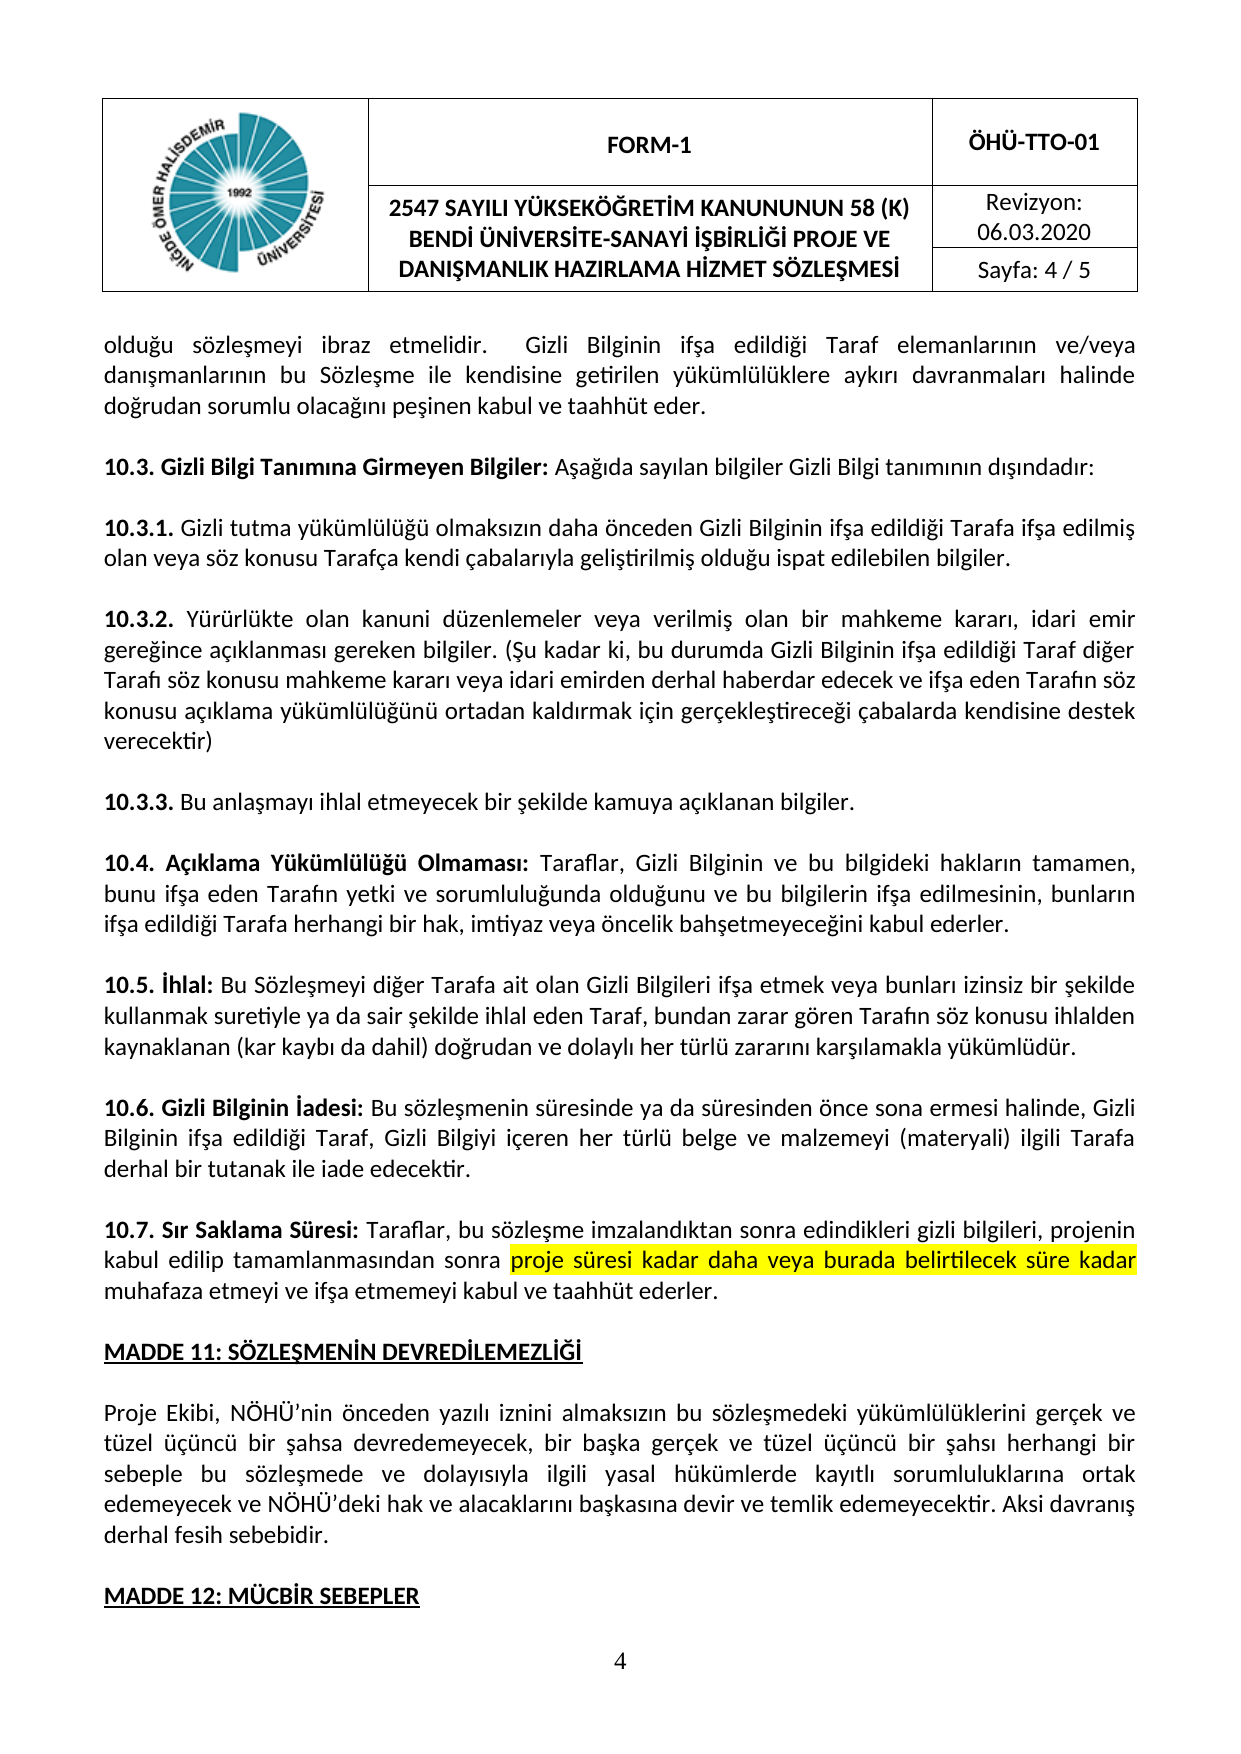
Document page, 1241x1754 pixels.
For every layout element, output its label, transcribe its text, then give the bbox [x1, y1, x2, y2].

text MADDE 11: SÖZLEŞMENİN DEVREDİLEMEZLİĞİ [103, 1336, 1137, 1366]
text MADDE 12: MÜCBİR SEBEPLER [103, 1580, 1137, 1611]
picture [135, 99, 334, 291]
text 10.3.3. Bu anlaşmayı ihlal etmeyecek bir şekilde kamuya açıklanan bilgiler. [103, 787, 1137, 817]
text 10.6. Gizli Bilginin İadesi: Bu sözleşmenin süresinde ya da süresinden önce sona ermesi halinde, Gizli Bilginin ifşa edildiği Taraf, Gizli Bilgiyi içeren her türlü belge ve malzemeyi (materyali) ilgili Tarafa derhal bir tutanak ile iade edecektir. [103, 1092, 1137, 1183]
text 10.7. Sır Saklama Süresi: Taraflar, bu sözleşme imzalandıktan sonra edindikleri gizli bilgileri, projenin kabul edilip tamamlanmasından sonra proje süresi kadar daha veya burada belirtilecek süre kadar muhafaza etmeyi ve ifşa etmemeyi kabul ve taahhüt ederler. [103, 1214, 1137, 1305]
text 10.4. Açıklama Yükümlülüğü Olmaması: Taraflar, Gizli Bilginin ve bu bilgideki hakların tamamen, bunu ifşa eden Tarafın yetki ve sorumluluğunda olduğunu ve bu bilgilerin ifşa edilmesinin, bunların ifşa edildiği Tarafa herhangi bir hak, imtiyaz veya öncelik bahşetmeyeceğini kabul ederler. [103, 848, 1137, 939]
text 10.3. Gizli Bilgi Tanımına Girmeyen Bilgiler: Aşağıda sayılan bilgiler Gizli Bilgi tanımının dışındadır: [103, 451, 1137, 481]
text Proje Ekibi, NÖHÜ’nin önceden yazılı iznini almaksızın bu sözleşmedeki yükümlülüklerini gerçek ve tüzel üçüncü bir şahsa devredemeyecek, bir başka gerçek ve tüzel üçüncü bir şahsı herhangi bir sebeple bu sözleşmede ve dolayısıyla ilgili yasal hükümlerde kayıtlı sorumluluklarına ortak edemeyecek ve NÖHÜ’deki hak ve alacaklarını başkasına devir ve temlik edemeyecektir. Aksi davranış derhal fesih sebebidir. [103, 1397, 1137, 1549]
text 10.5. İhlal: Bu Sözleşmeyi diğer Tarafa ait olan Gizli Bilgileri ifşa etmek veya bunları izinsiz bir şekilde kullanmak suretiyle ya da sair şekilde ihlal eden Taraf, bundan zarar gören Tarafın söz konusu ihlalden kaynaklanan (kar kaybı da dahil) doğrudan ve dolaylı her türlü zararını karşılamakla yükümlüdür. [103, 970, 1137, 1061]
text 10.3.1. Gizli tutma yükümlülüğü olmaksızın daha önceden Gizli Bilginin ifşa edildiği Tarafa ifşa edilmiş olan veya söz konusu Tarafça kendi çabalarıyla geliştirilmiş olduğu ispat edilebilen bilgiler. [103, 512, 1137, 573]
text 10.3.2. Yürürlükte olan kanuni düzenlemeler veya verilmiş olan bir mahkeme kararı, idari emir gereğince açıklanması gereken bilgiler. (Şu kadar ki, bu durumda Gizli Bilginin ifşa edildiği Taraf diğer Tarafı söz konusu mahkeme kararı veya idari emirden derhal haberdar edecek ve ifşa eden Tarafın söz konusu açıklama yükümlülüğünü ortadan kaldırmak için gerçekleştireceği çabalarda kendisine destek verecektir) [103, 603, 1137, 756]
